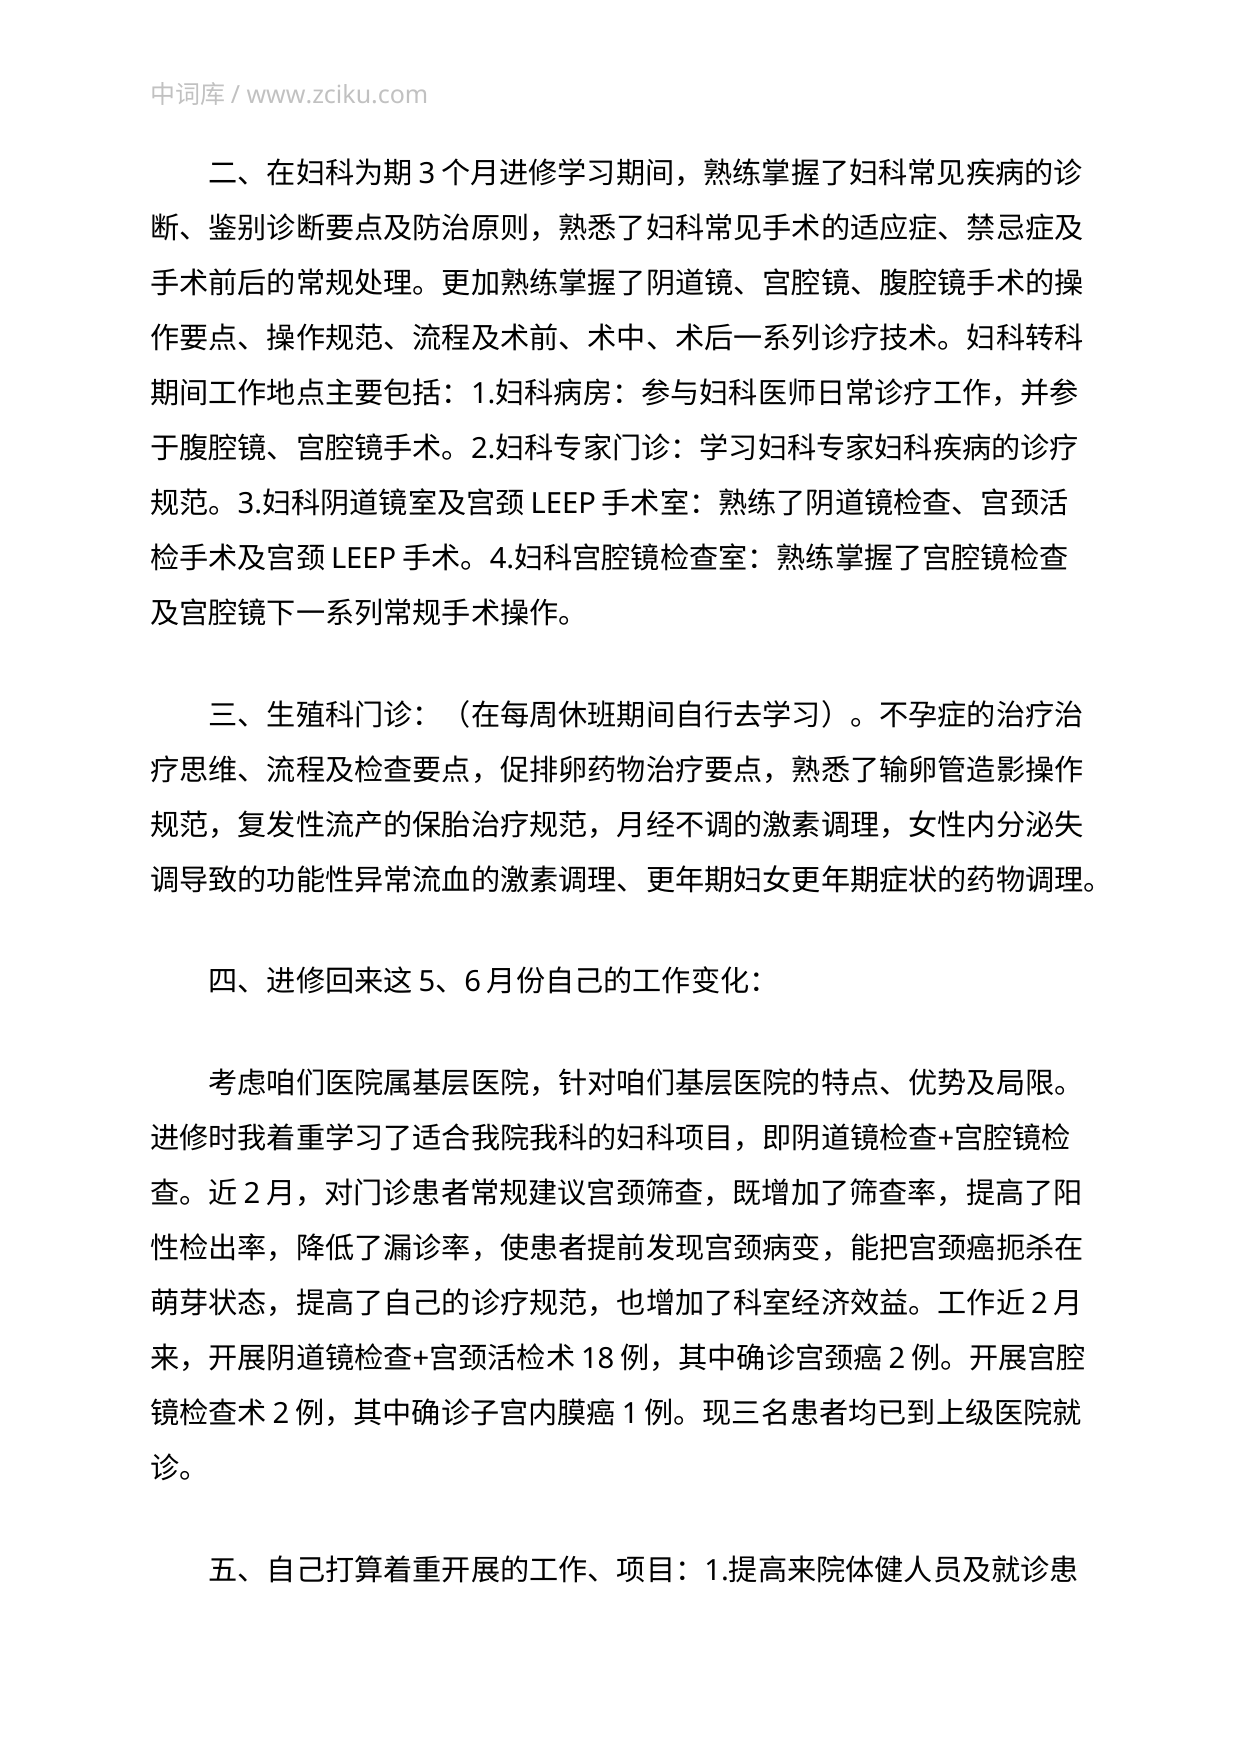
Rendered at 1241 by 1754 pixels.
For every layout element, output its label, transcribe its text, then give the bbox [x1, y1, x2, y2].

text 三、生殖科门诊：（在每周休班期间自行去学习）。不孕症的治疗治疗思维、流程及检查要点，促排卵药物治疗要点，熟悉了输卵管造影操作规范，复发性流产的保胎治疗规范，月经不调的激素调理，女性内分泌失调导致的功能性异常流血的激素调理、更年期妇女更年期症状的药物调理。 [150, 691, 1090, 898]
text 考虑咱们医院属基层医院，针对咱们基层医院的特点、优势及局限。进修时我着重学习了适合我院我科的妇科项目，即阴道镜检查+宫腔镜检查。近2月，对门诊患者常规建议宫颈筛查，既增加了筛查率，提高了阳性检出率，降低了漏诊率，使患者提前发现宫颈病变，能把宫颈癌扼杀在萌芽状态，提高了自己的诊疗规范，也增加了科室经济效益。工作近2月来，开展阴道镜检查+宫颈活检术18例，其中确诊宫颈癌2例。开展宫腔镜检查术2例，其中确诊子宫内膜癌1例。现三名患者均已到上级医院就诊。 [150, 1060, 1090, 1487]
text 二、在妇科为期3个月进修学习期间，熟练掌握了妇科常见疾病的诊断、鉴别诊断要点及防治原则，熟悉了妇科常见手术的适应症、禁忌症及手术前后的常规处理。更加熟练掌握了阴道镜、宫腔镜、腹腔镜手术的操作要点、操作规范、流程及术前、术中、术后一系列诊疗技术。妇科转科期间工作地点主要包括：1.妇科病房：参与妇科医师日常诊疗工作，并参于腹腔镜、宫腔镜手术。2.妇科专家门诊：学习妇科专家妇科疾病的诊疗规范。3.妇科阴道镜室及宫颈LEEP手术室：熟练了阴道镜检查、宫颈活检手术及宫颈LEEP手术。4.妇科宫腔镜检查室：熟练掌握了宫腔镜检查及宫腔镜下一系列常规手术操作。 [150, 150, 1090, 632]
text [150, 1546, 1090, 1589]
text 四、进修回来这5、6月份自己的工作变化： [150, 958, 1090, 1000]
